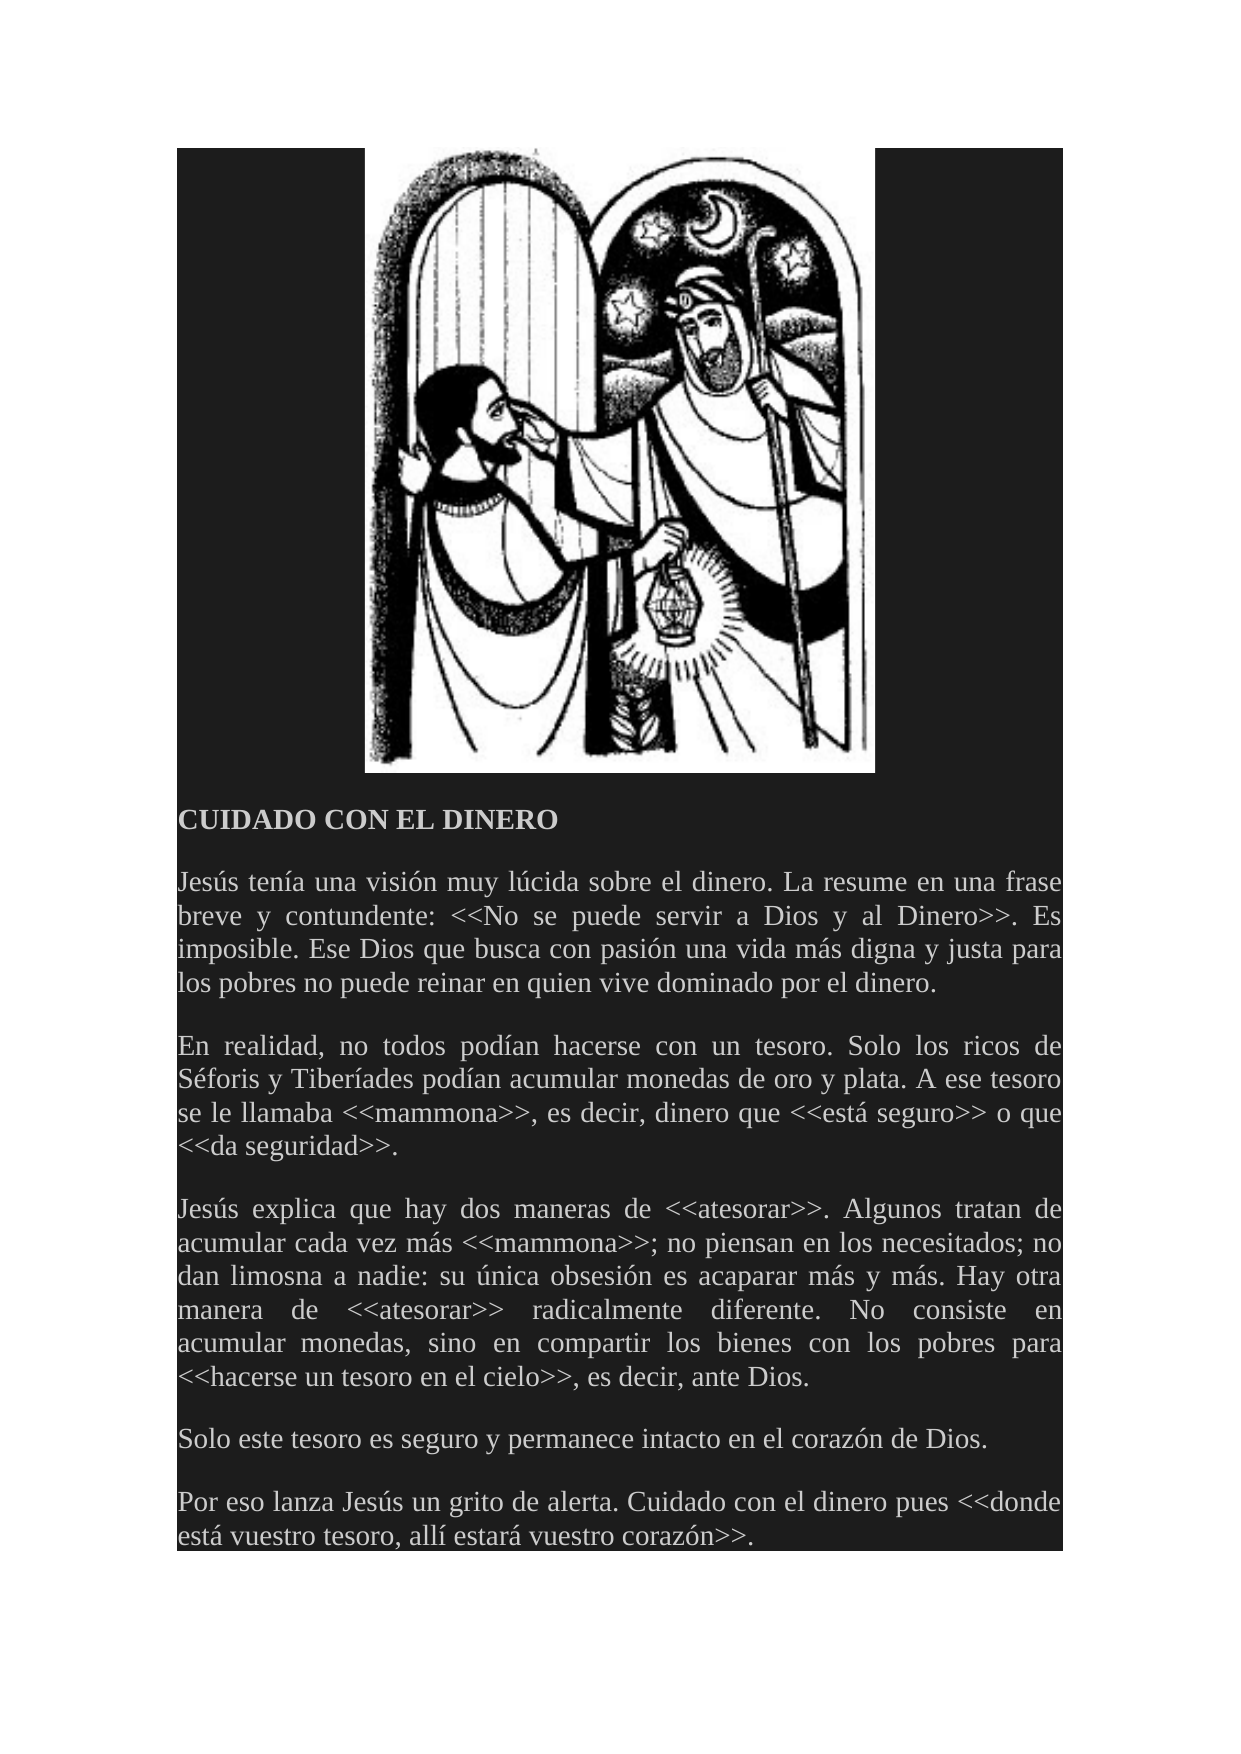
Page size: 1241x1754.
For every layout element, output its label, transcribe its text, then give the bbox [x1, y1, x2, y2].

text Jesús explica que hay dos maneras de <<atesorar>>. Algunos tratan de acumular cada vez más <<mammona>>; no piensan en los necesitados; no dan limosna a nadie: su única obsesión es acaparar más y más. Hay otra manera de <<atesorar>> radicalmente diferente. No consiste en acumular monedas, sino en compartir los bienes con los pobres para <<hacerse un tesoro en el cielo>>, es decir, ante Dios. [177, 1191, 1063, 1392]
text Jesús tenía una visión muy lúcida sobre el dinero. La resume en una frase breve y contundente: <<No se puede servir a Dios y al Dinero>>. Es imposible. Ese Dios que busca con pasión una vida más digna y justa para los pobres no puede reinar en quien vive dominado por el dinero. [177, 864, 1063, 999]
text Solo este tesoro es seguro y permanece intacto en el corazón de Dios. [177, 1422, 1063, 1455]
text CUIDADO CON EL DINERO [177, 802, 1063, 835]
picture [364, 147, 876, 773]
text Por eso lanza Jesús un grito de alerta. Cuidado con el dinero pues <<donde está vuestro tesoro, allí estará vuestro corazón>>. [177, 1484, 1063, 1551]
text En realidad, no todos podían hacerse con un tesoro. Solo los ricos de Séforis y Tiberíades podían acumular monedas de oro y plata. A ese tesoro se le llamaba <<mammona>>, es decir, dinero que <<está seguro>> o que <<da seguridad>>. [177, 1028, 1063, 1162]
